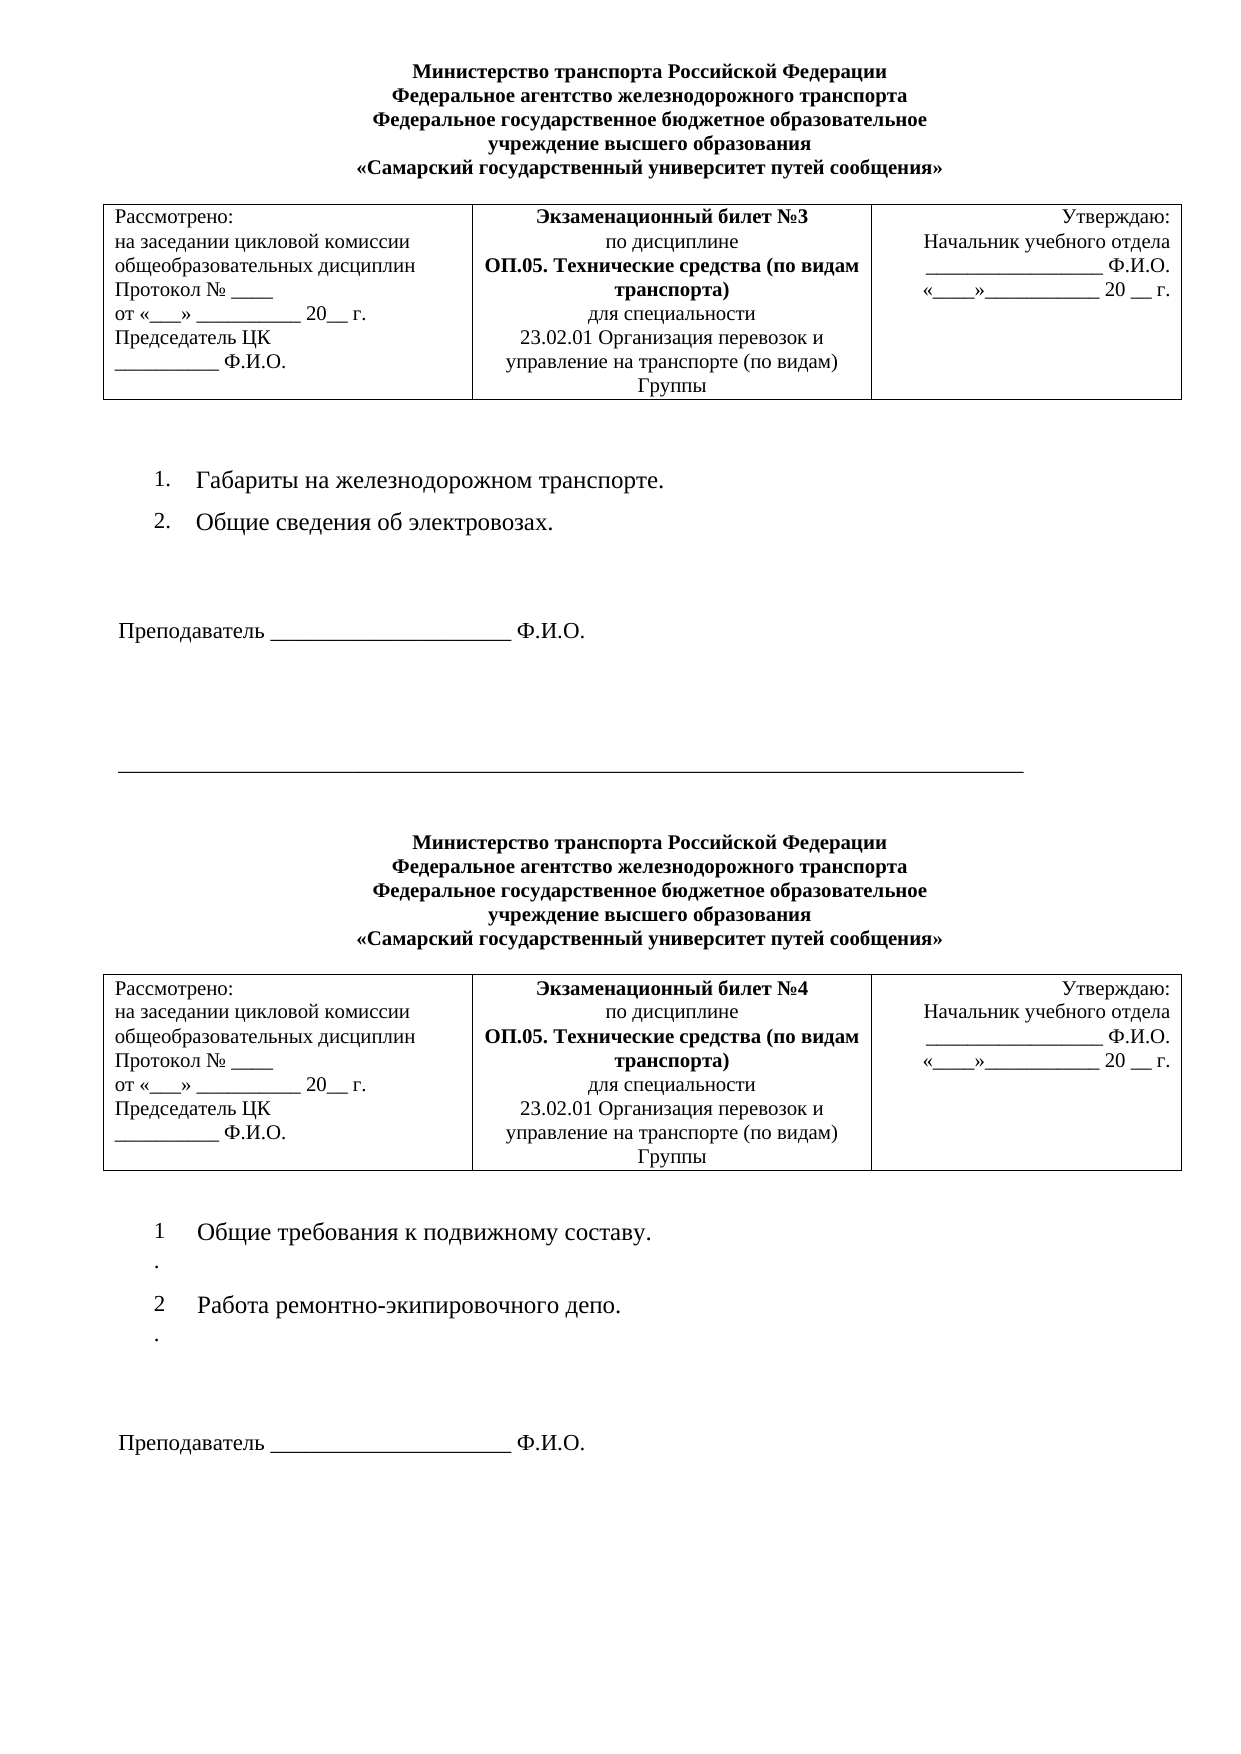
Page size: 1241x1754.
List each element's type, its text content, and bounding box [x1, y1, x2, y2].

text Федеральное государственное бюджетное образовательное [118, 878, 1181, 902]
table_header Утверждаю: Начальник учебного отдела _________________ Ф.И.О. «____»___________ 20 __ г. [872, 975, 1181, 1169]
table_header Утверждаю: Начальник учебного отдела _________________ Ф.И.О. «____»___________ 20 __ г. [872, 205, 1181, 398]
table_header Экзаменационный билет №3 по дисциплине ОП.05. Технические средства (по видам транспорта) для специальности 23.02.01 Организация перевозок и управление на транспорте (по видам) Группы [473, 205, 871, 398]
table_header Экзаменационный билет №4 по дисциплине ОП.05. Технические средства (по видам транспорта) для специальности 23.02.01 Организация перевозок и управление на транспорте (по видам) Группы [473, 975, 871, 1169]
text Министерство транспорта Российской Федерации [118, 830, 1181, 854]
table_cell 2. [107, 1278, 182, 1350]
table_header Общие требования к подвижному составу. [182, 1205, 1199, 1277]
text _______________________________________________________________________________ [118, 748, 1181, 775]
text Федеральное агентство железнодорожного транспорта [118, 854, 1181, 878]
text Министерство транспорта Российской Федерации [118, 59, 1181, 83]
table_header [107, 452, 181, 495]
text Преподаватель _____________________ Ф.И.О. [118, 617, 1181, 643]
text учреждение высшего образования [118, 131, 1181, 155]
table_cell Работа ремонтно-экипировочного депо. [182, 1278, 1199, 1350]
text Федеральное агентство железнодорожного транспорта [118, 83, 1181, 107]
table_header 1. [107, 1205, 182, 1277]
table_cell [107, 495, 181, 538]
table_cell Общие сведения об электровозах. [181, 495, 1199, 538]
text Преподаватель _____________________ Ф.И.О. [118, 1429, 1181, 1456]
table_header Габариты на железнодорожном транспорте. [181, 452, 1199, 495]
table_header Рассмотрено: на заседании цикловой комиссии общеобразовательных дисциплин Протокол № ____ от «___» __________ 20__ г. Председатель ЦК __________ Ф.И.О. [104, 205, 472, 398]
text учреждение высшего образования [118, 902, 1181, 926]
text Федеральное государственное бюджетное образовательное [118, 107, 1181, 131]
table_header Рассмотрено: на заседании цикловой комиссии общеобразовательных дисциплин Протокол № ____ от «___» __________ 20__ г. Председатель ЦК __________ Ф.И.О. [104, 975, 472, 1169]
text «Самарский государственный университет путей сообщения» [118, 155, 1181, 179]
text «Самарский государственный университет путей сообщения» [118, 926, 1181, 950]
